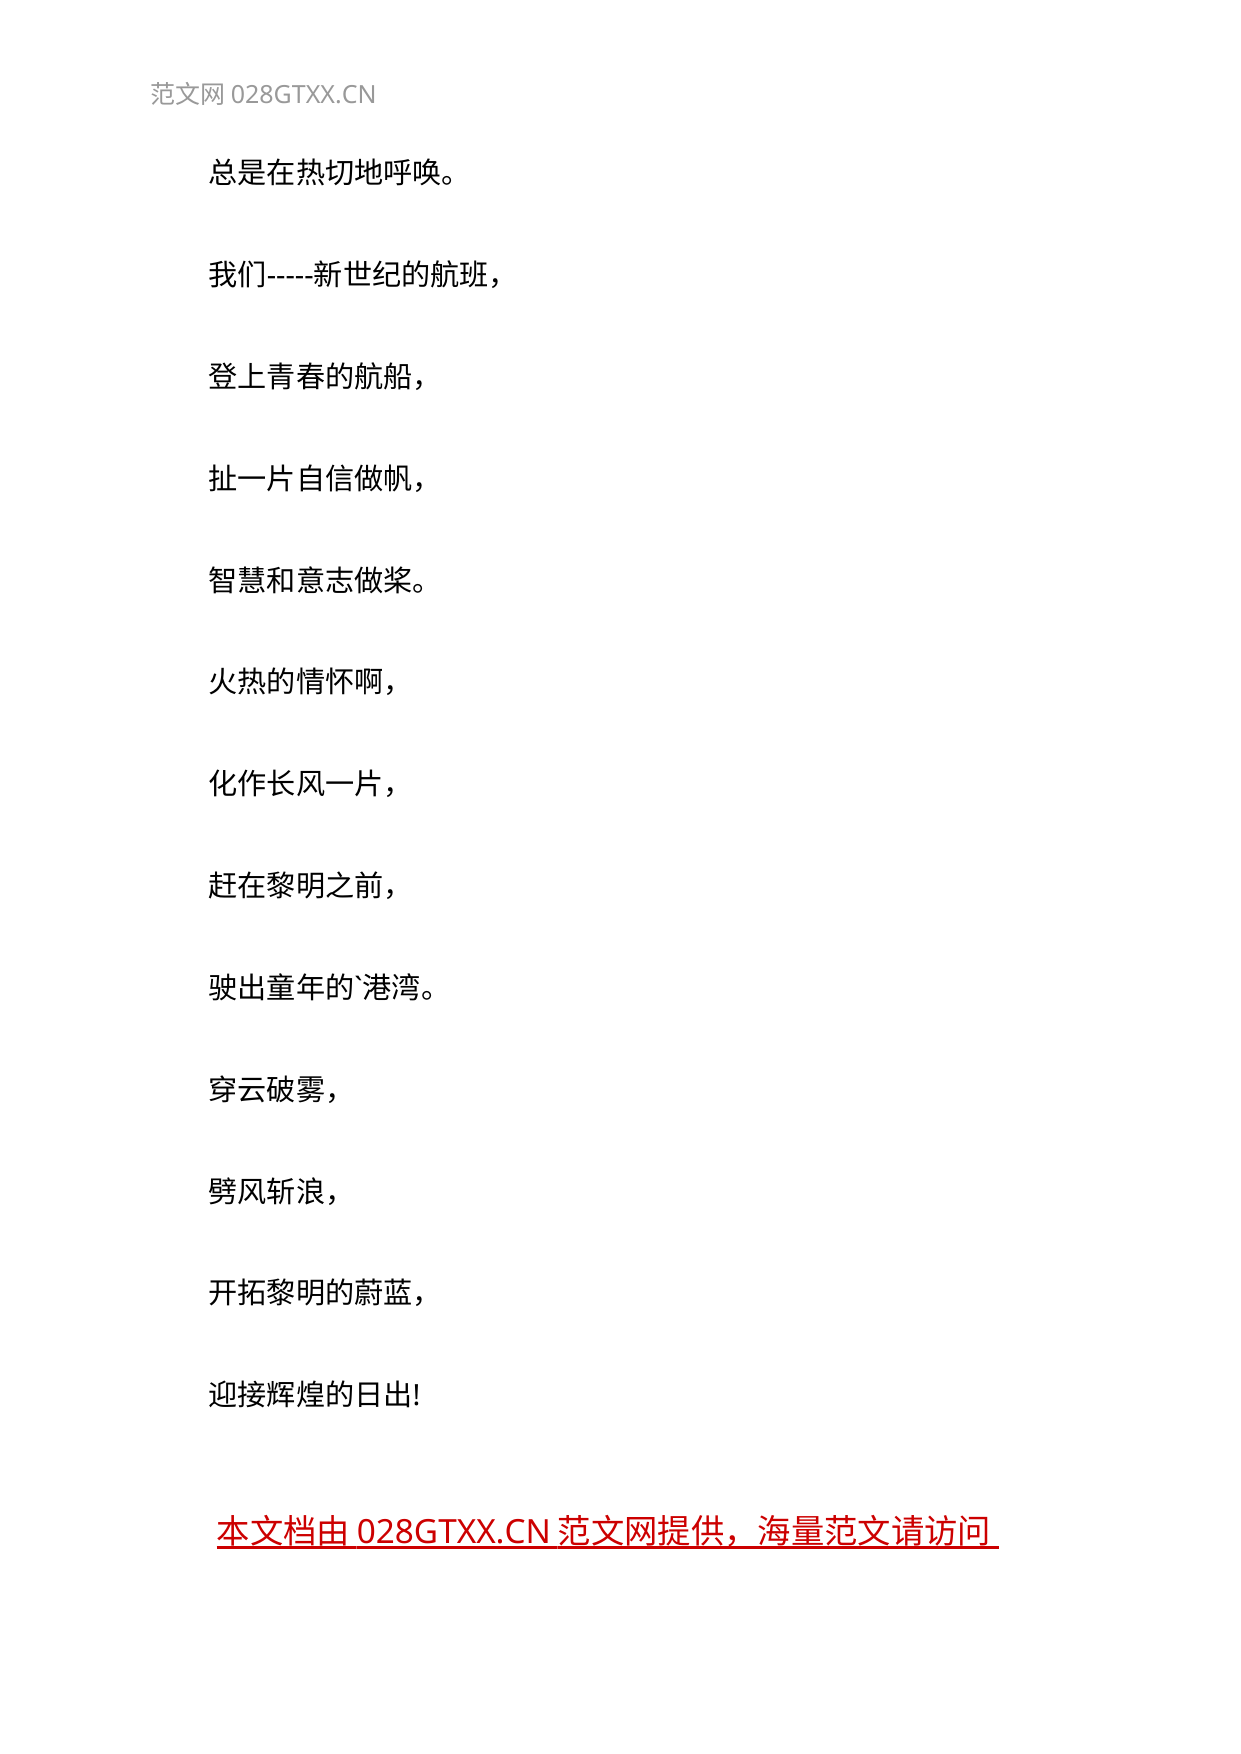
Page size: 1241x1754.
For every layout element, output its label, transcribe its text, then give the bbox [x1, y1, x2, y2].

text 火热的情怀啊， [150, 659, 1090, 701]
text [150, 1505, 1090, 1553]
text 劈风斩浪， [150, 1168, 1090, 1210]
text 驶出童年的`港湾。 [150, 964, 1090, 1007]
text 总是在热切地呼唤。 [150, 150, 1090, 192]
text 开拓黎明的蔚蓝， [150, 1270, 1090, 1312]
text 扯一片自信做帆， [150, 456, 1090, 498]
text 化作长风一片， [150, 761, 1090, 803]
text 赶在黎明之前， [150, 863, 1090, 905]
text 登上青春的航船， [150, 354, 1090, 396]
text 穿云破雾， [150, 1066, 1090, 1109]
text 智慧和意志做桨。 [150, 557, 1090, 599]
text 我们-----新世纪的航班， [150, 252, 1090, 294]
text 迎接辉煌的日出! [150, 1372, 1090, 1414]
